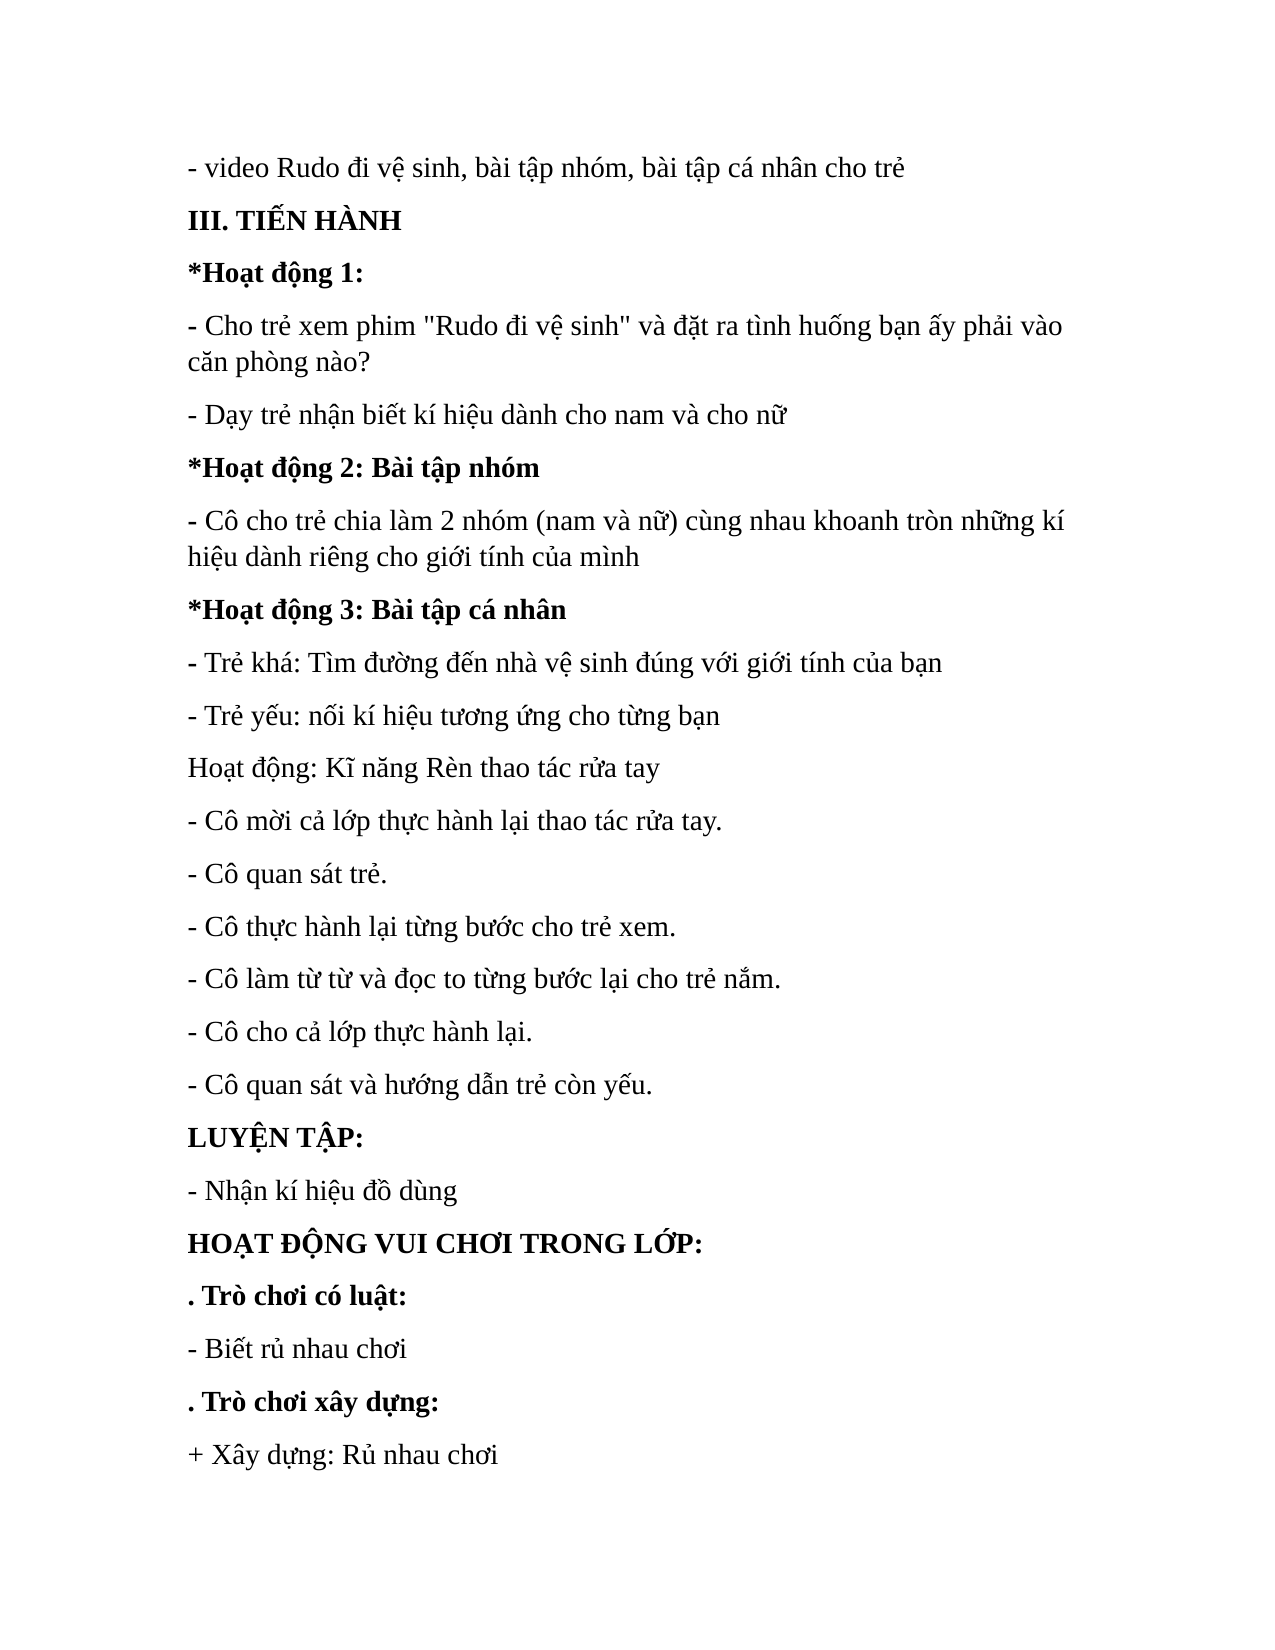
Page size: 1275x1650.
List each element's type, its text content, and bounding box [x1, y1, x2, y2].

text *Hoạt động 2: Bài tập nhóm [187, 450, 1087, 484]
text + Xây dựng: Rủ nhau chơi [187, 1437, 1087, 1471]
text - Cho trẻ xem phim "Rudo đi vệ sinh" và đặt ra tình huống bạn ấy phải vào căn phòng nào? [187, 308, 1087, 378]
text - Cô thực hành lại từng bước cho trẻ xem. [187, 909, 1087, 942]
text - Cô cho trẻ chia làm 2 nhóm (nam và nữ) cùng nhau khoanh tròn những kí hiệu dành riêng cho giới tính của mình [187, 503, 1087, 573]
text - Cô mời cả lớp thực hành lại thao tác rửa tay. [187, 803, 1087, 837]
text . Trò chơi có luật: [187, 1278, 1087, 1312]
text - Cô cho cả lớp thực hành lại. [187, 1014, 1087, 1048]
text - Dạy trẻ nhận biết kí hiệu dành cho nam và cho nữ [187, 397, 1087, 431]
text Hoạt động: Kĩ năng Rèn thao tác rửa tay [187, 750, 1087, 784]
text - Cô quan sát và hướng dẫn trẻ còn yếu. [187, 1067, 1087, 1101]
text - Cô quan sát trẻ. [187, 856, 1087, 889]
text - Nhận kí hiệu đồ dùng [187, 1173, 1087, 1206]
text . Trò chơi xây dựng: [187, 1384, 1087, 1418]
text LUYỆN TẬP: [187, 1120, 1087, 1154]
text *Hoạt động 1: [187, 256, 1087, 289]
text - video Rudo đi vệ sinh, bài tập nhóm, bài tập cá nhân cho trẻ [187, 150, 1087, 183]
text - Biết rủ nhau chơi [187, 1331, 1087, 1365]
text - Cô làm từ từ và đọc to từng bước lại cho trẻ nắm. [187, 962, 1087, 995]
text HOẠT ĐỘNG VUI CHƠI TRONG LỚP: [187, 1226, 1087, 1259]
text - Trẻ khá: Tìm đường đến nhà vệ sinh đúng với giới tính của bạn [187, 645, 1087, 678]
text III. TIẾN HÀNH [187, 203, 1087, 236]
text - Trẻ yếu: nối kí hiệu tương ứng cho từng bạn [187, 698, 1087, 731]
text *Hoạt động 3: Bài tập cá nhân [187, 592, 1087, 626]
